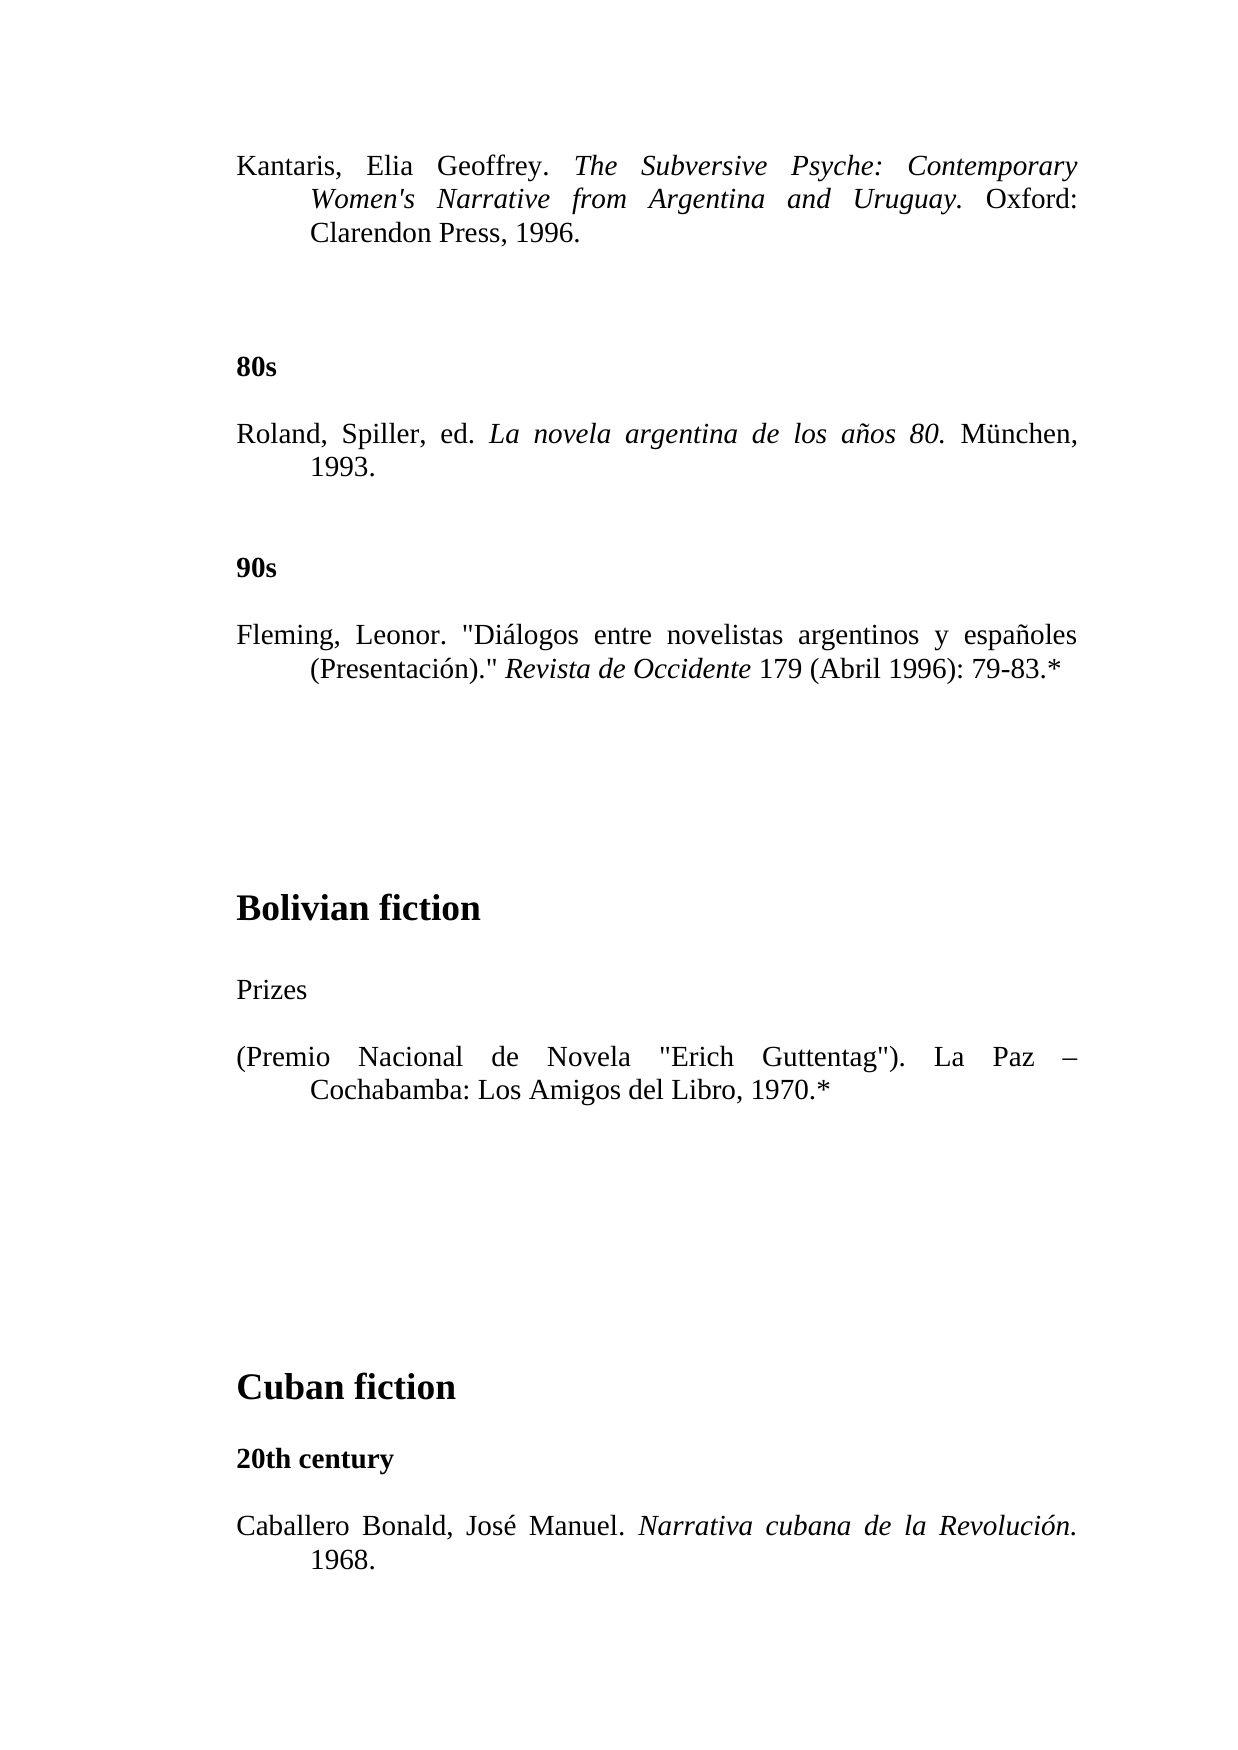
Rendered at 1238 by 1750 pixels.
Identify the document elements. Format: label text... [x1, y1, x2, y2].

text 90s [236, 550, 1078, 584]
text 80s [236, 349, 1078, 382]
text Fleming, Leonor. "Diálogos entre novelistas argentinos y españoles (Presentación)." Revista de Occidente 179 (Abril 1996): 79-83.* [236, 617, 1078, 684]
text Bolivian fiction [236, 886, 1078, 929]
text Prizes [236, 972, 1078, 1005]
text (Premio Nacional de Novela "Erich Guttentag"). La Paz – Cochabamba: Los Amigos del Libro, 1970.* [236, 1039, 1078, 1106]
text Roland, Spiller, ed. La novela argentina de los años 80. München, 1993. [236, 416, 1078, 483]
text Kantaris, Elia Geoffrey. The Subversive Psyche: Contemporary Women's Narrative from Argentina and Uruguay. Oxford: Clarendon Press, 1996. [236, 148, 1078, 248]
text Cuban fiction [236, 1365, 1078, 1408]
text Caballero Bonald, José Manuel. Narrativa cubana de la Revolución. 1968. [236, 1508, 1078, 1576]
text 20th century [236, 1441, 1078, 1475]
